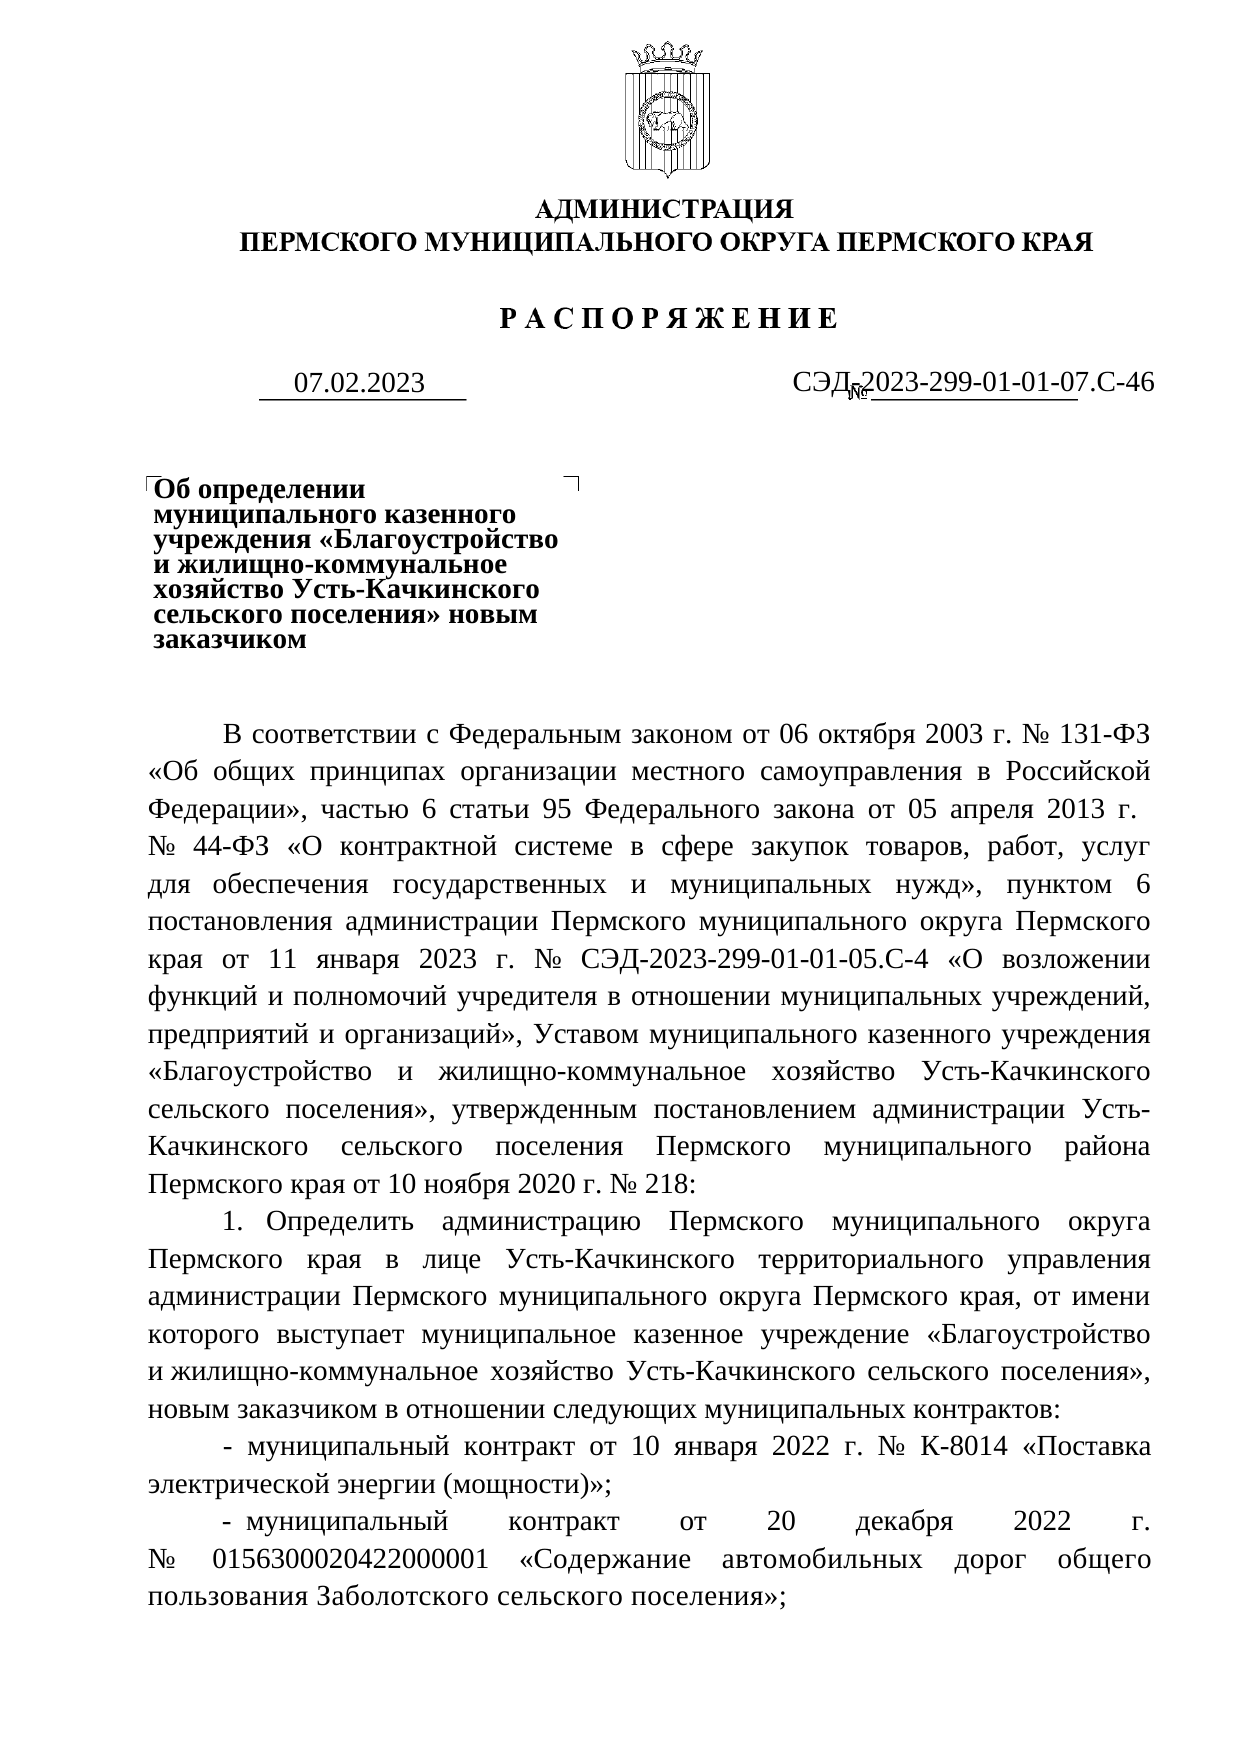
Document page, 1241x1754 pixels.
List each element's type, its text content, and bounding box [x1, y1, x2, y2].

text - муниципальный контракт от 20 декабря 2022 г. № 0156300020422000001 «Содержание автомобильных дорог общего пользования Заболотского сельского поселения»; [148, 1501, 1152, 1613]
picture [146, 40, 1137, 491]
list Определить администрацию Пермского муниципального округа Пермского края в лице Усть-Качкинского территориального управления администрации Пермского муниципального округа Пермского края, от имени которого выступает муниципальное казенное учреждение «Благоустройство и жилищно-коммунальное хозяйство Усть-Качкинского сельского поселения», новым заказчиком в отношении следующих муниципальных контрактов: [148, 1201, 1152, 1426]
picture [159, 480, 170, 491]
text В соответствии с Федеральным законом от 06 октября 2003 г. № 131-ФЗ «Об общих принципах организации местного самоуправления в Российской Федерации», частью 6 статьи 95 Федерального закона от 05 апреля 2013 г. № 44-ФЗ «О контрактной системе в сфере закупок товаров, работ, услуг для обеспечения государственных и муниципальных нужд», пунктом 6 постановления администрации Пермского муниципального округа Пермского края от 11 января 2023 г. № СЭД-2023-299-01-01-05.С-4 «О возложении функций и полномочий учредителя в отношении муниципальных учреждений, предприятий и организаций», Уставом муниципального казенного учреждения «Благоустройство и жилищно-коммунальное хозяйство Усть-Качкинского сельского поселения», утвержденным постановлением администрации Усть-Качкинского сельского поселения Пермского муниципального района Пермского края от 10 ноября 2020 г. № 218: [148, 713, 1152, 1201]
text - муниципальный контракт от 10 января 2022 г. № К-8014 «Поставка электрической энергии (мощности)»; [148, 1426, 1152, 1501]
